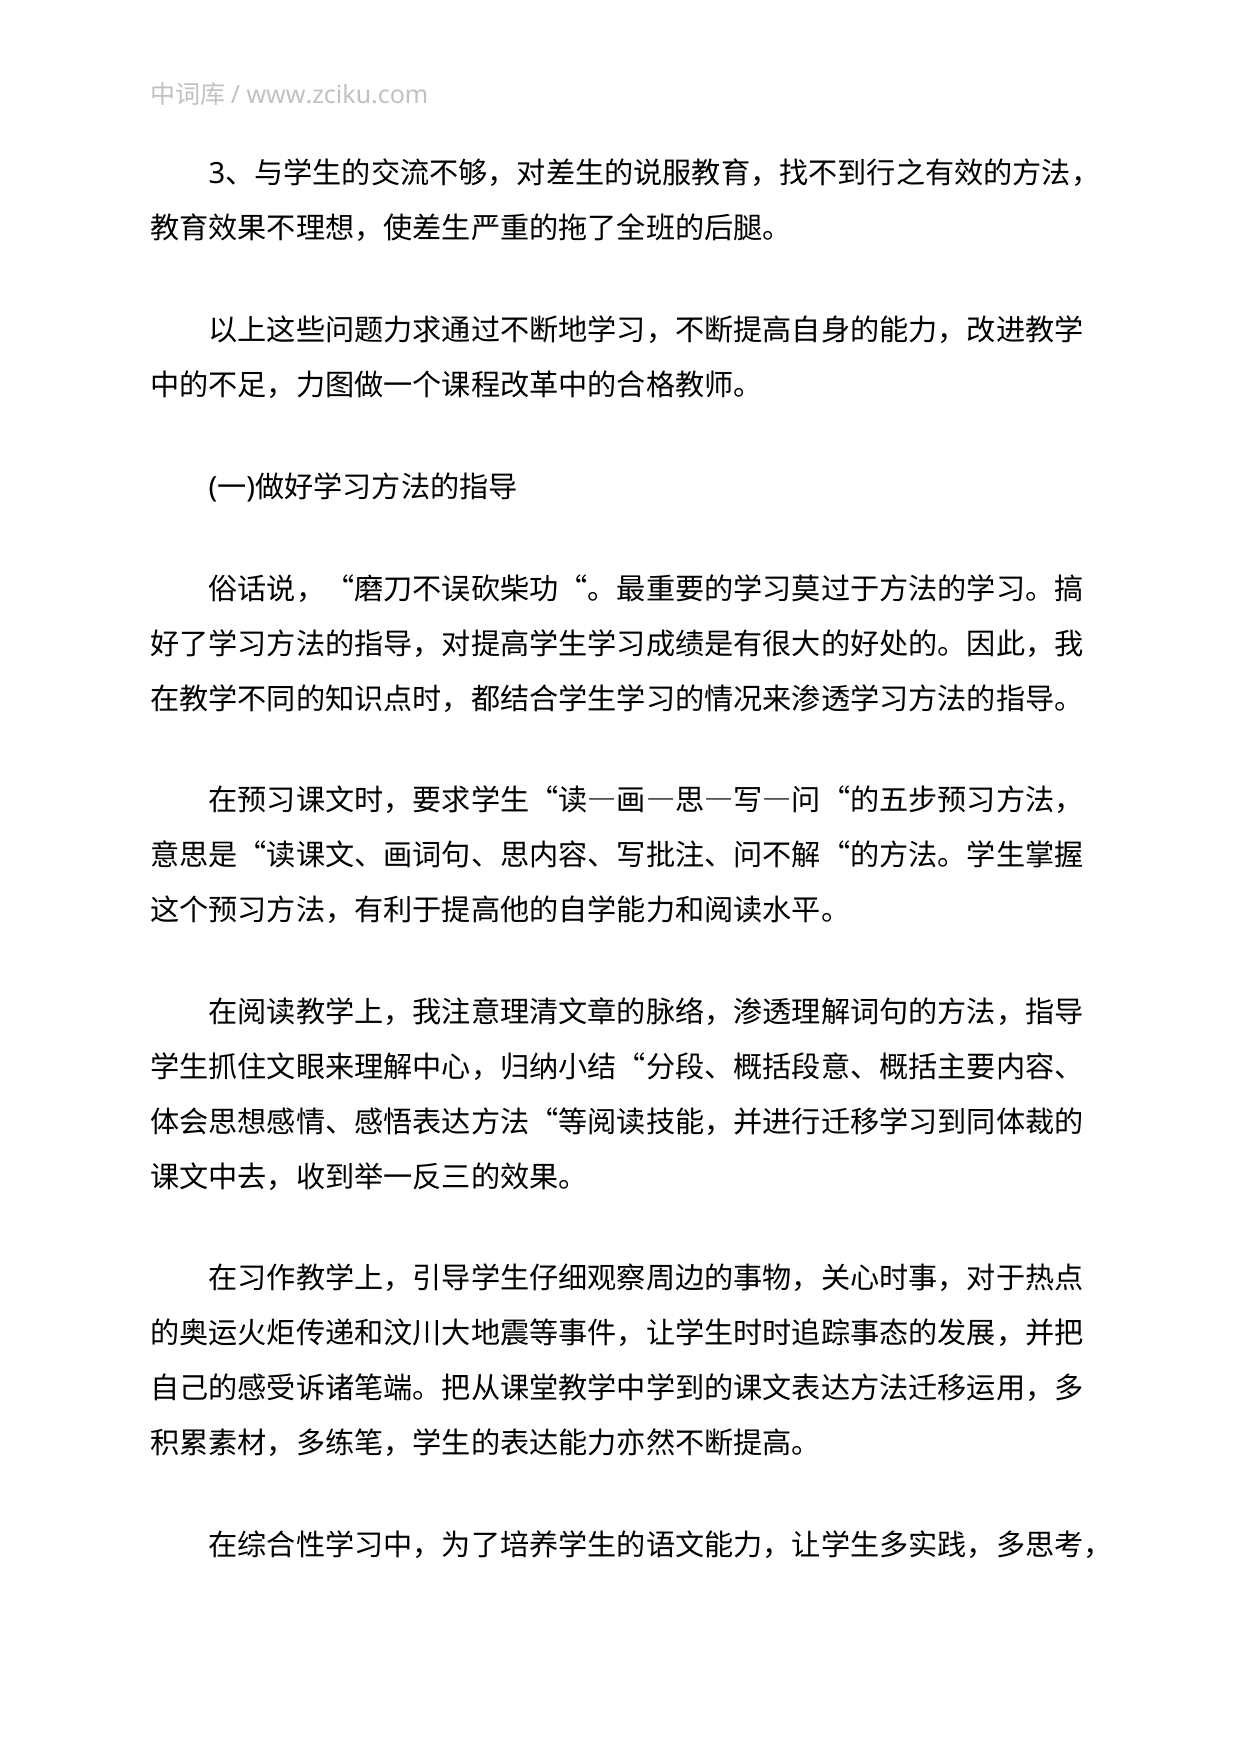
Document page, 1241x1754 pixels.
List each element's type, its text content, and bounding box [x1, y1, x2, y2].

text (一)做好学习方法的指导 [150, 463, 1090, 506]
text 以上这些问题力求通过不断地学习，不断提高自身的能力，改进教学中的不足，力图做一个课程改革中的合格教师。 [150, 307, 1090, 404]
text 3、与学生的交流不够，对差生的说服教育，找不到行之有效的方法，教育效果不理想，使差生严重的拖了全班的后腿。 [150, 150, 1090, 247]
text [150, 1521, 1090, 1564]
text 在阅读教学上，我注意理清文章的脉络，渗透理解词句的方法，指导学生抓住文眼来理解中心，归纳小结“分段、概括段意、概括主要内容、体会思想感情、感悟表达方法“等阅读技能，并进行迁移学习到同体裁的课文中去，收到举一反三的效果。 [150, 988, 1090, 1196]
text 俗话说，“磨刀不误砍柴功“。最重要的学习莫过于方法的学习。搞好了学习方法的指导，对提高学生学习成绩是有很大的好处的。因此，我在教学不同的知识点时，都结合学生学习的情况来渗透学习方法的指导。 [150, 565, 1090, 717]
text 在习作教学上，引导学生仔细观察周边的事物，关心时事，对于热点的奥运火炬传递和汶川大地震等事件，让学生时时追踪事态的发展，并把自己的感受诉诸笔端。把从课堂教学中学到的课文表达方法迁移运用，多积累素材，多练笔，学生的表达能力亦然不断提高。 [150, 1255, 1090, 1462]
text 在预习课文时，要求学生“读—画—思—写—问“的五步预习方法，意思是“读课文、画词句、思内容、写批注、问不解“的方法。学生掌握这个预习方法，有利于提高他的自学能力和阅读水平。 [150, 777, 1090, 929]
